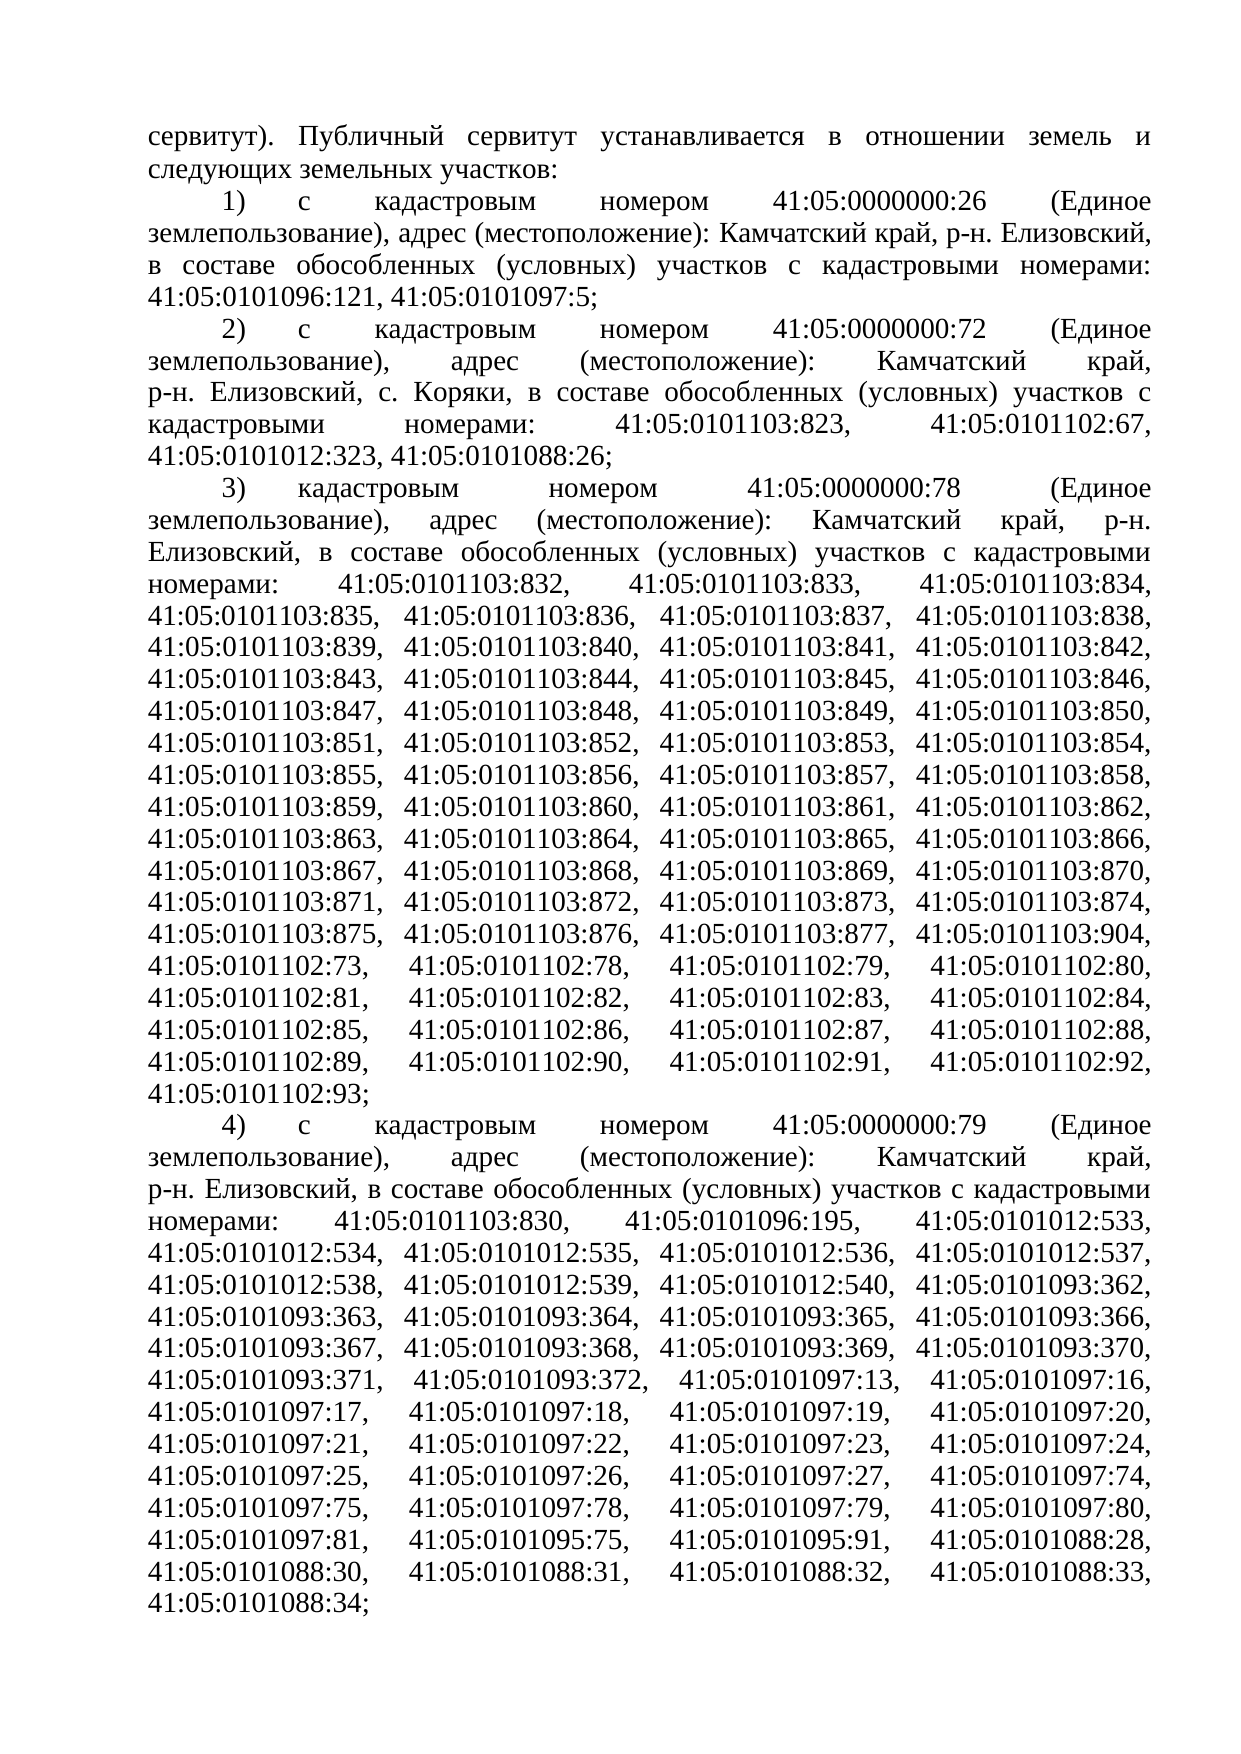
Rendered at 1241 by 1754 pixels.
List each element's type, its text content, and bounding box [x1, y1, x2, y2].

list с кадастровым номером 41:05:0000000:72 (Единое землепользование), адрес (местоположение): Камчатский край, р-н. Елизовский, с. Коряки, в составе обособленных (условных) участков с кадастровыми номерами: 41:05:0101103:823, 41:05:0101102:67, 41:05:0101012:323, 41:05:0101088:26; [148, 313, 1152, 472]
list кадастровым номером 41:05:0000000:78 (Единое землепользование), адрес (местоположение): Камчатский край, р-н. Елизовский, в составе обособленных (условных) участков с кадастровыми номерами: 41:05:0101103:832, 41:05:0101103:833, 41:05:0101103:834, 41:05:0101103:835, 41:05:0101103:836, 41:05:0101103:837, 41:05:0101103:838, 41:05:0101103:839, 41:05:0101103:840, 41:05:0101103:841, 41:05:0101103:842, 41:05:0101103:843, 41:05:0101103:844, 41:05:0101103:845, 41:05:0101103:846, 41:05:0101103:847, 41:05:0101103:848, 41:05:0101103:849, 41:05:0101103:850, 41:05:0101103:851, 41:05:0101103:852, 41:05:0101103:853, 41:05:0101103:854, 41:05:0101103:855, 41:05:0101103:856, 41:05:0101103:857, 41:05:0101103:858, 41:05:0101103:859, 41:05:0101103:860, 41:05:0101103:861, 41:05:0101103:862, 41:05:0101103:863, 41:05:0101103:864, 41:05:0101103:865, 41:05:0101103:866, 41:05:0101103:867, 41:05:0101103:868, 41:05:0101103:869, 41:05:0101103:870, 41:05:0101103:871, 41:05:0101103:872, 41:05:0101103:873, 41:05:0101103:874, 41:05:0101103:875, 41:05:0101103:876, 41:05:0101103:877, 41:05:0101103:904, 41:05:0101102:73, 41:05:0101102:78, 41:05:0101102:79, 41:05:0101102:80, 41:05:0101102:81, 41:05:0101102:82, 41:05:0101102:83, 41:05:0101102:84, 41:05:0101102:85, 41:05:0101102:86, 41:05:0101102:87, 41:05:0101102:88, 41:05:0101102:89, 41:05:0101102:90, 41:05:0101102:91, 41:05:0101102:92, 41:05:0101102:93; [148, 472, 1152, 1109]
list с кадастровым номером 41:05:0000000:26 (Единое землепользование), адрес (местоположение): Камчатский край, р-н. Елизовский, в составе обособленных (условных) участков с кадастровыми номерами: 41:05:0101096:121, 41:05:0101097:5; [148, 185, 1152, 313]
list с кадастровым номером 41:05:0000000:79 (Единое землепользование), адрес (местоположение): Камчатский край, р-н. Елизовский, в составе обособленных (условных) участков с кадастровыми номерами: 41:05:0101103:830, 41:05:0101096:195, 41:05:0101012:533, 41:05:0101012:534, 41:05:0101012:535, 41:05:0101012:536, 41:05:0101012:537, 41:05:0101012:538, 41:05:0101012:539, 41:05:0101012:540, 41:05:0101093:362, 41:05:0101093:363, 41:05:0101093:364, 41:05:0101093:365, 41:05:0101093:366, 41:05:0101093:367, 41:05:0101093:368, 41:05:0101093:369, 41:05:0101093:370, 41:05:0101093:371, 41:05:0101093:372, 41:05:0101097:13, 41:05:0101097:16, 41:05:0101097:17, 41:05:0101097:18, 41:05:0101097:19, 41:05:0101097:20, 41:05:0101097:21, 41:05:0101097:22, 41:05:0101097:23, 41:05:0101097:24, 41:05:0101097:25, 41:05:0101097:26, 41:05:0101097:27, 41:05:0101097:74, 41:05:0101097:75, 41:05:0101097:78, 41:05:0101097:79, 41:05:0101097:80, 41:05:0101097:81, 41:05:0101095:75, 41:05:0101095:91, 41:05:0101088:28, 41:05:0101088:30, 41:05:0101088:31, 41:05:0101088:32, 41:05:0101088:33, 41:05:0101088:34; [148, 1109, 1152, 1619]
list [148, 118, 1152, 185]
